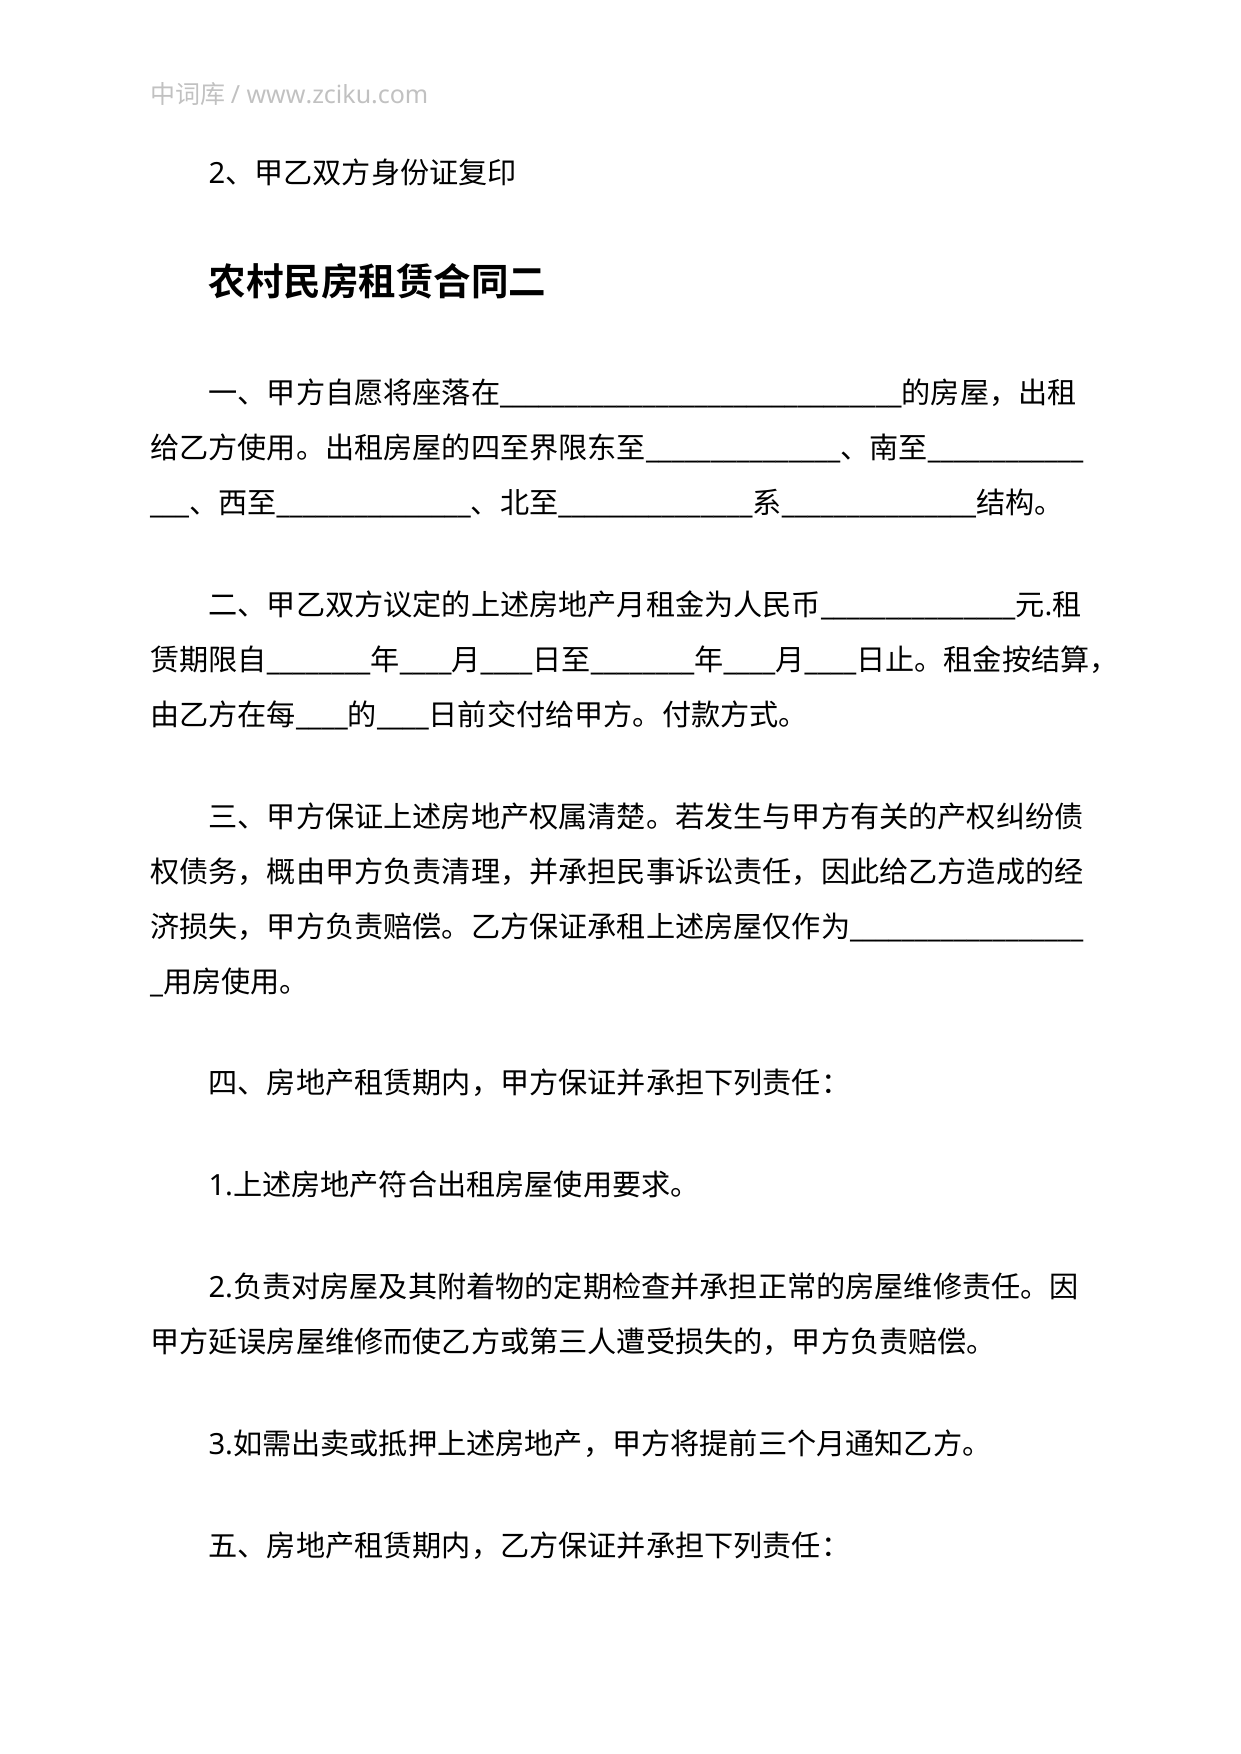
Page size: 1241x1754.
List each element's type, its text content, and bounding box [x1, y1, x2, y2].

text 2、甲乙双方身份证复印 [150, 150, 1090, 192]
text 农村民房租赁合同二 [150, 252, 1090, 306]
text 三、甲方保证上述房地产权属清楚。若发生与甲方有关的产权纠纷债权债务，概由甲方负责清理，并承担民事诉讼责任，因此给乙方造成的经济损失，甲方负责赔偿。乙方保证承租上述房屋仅作为___________________用房使用。 [150, 793, 1090, 1001]
text 一、甲方自愿将座落在_______________________________的房屋，出租给乙方使用。出租房屋的四至界限东至_______________、南至_______________、西至_______________、北至_______________系_______________结构。 [150, 369, 1090, 522]
text 3.如需出卖或抵押上述房地产，甲方将提前三个月通知乙方。 [150, 1421, 1090, 1463]
text 四、房地产租赁期内，甲方保证并承担下列责任： [150, 1060, 1090, 1102]
text 1.上述房地产符合出租房屋使用要求。 [150, 1162, 1090, 1204]
text 2.负责对房屋及其附着物的定期检查并承担正常的房屋维修责任。因甲方延误房屋维修而使乙方或第三人遭受损失的，甲方负责赔偿。 [150, 1264, 1090, 1361]
text 五、房地产租赁期内，乙方保证并承担下列责任： [150, 1523, 1090, 1565]
text 二、甲乙双方议定的上述房地产月租金为人民币_______________元.租赁期限自________年____月____日至________年____月____日止。租金按结算，由乙方在每____的____日前交付给甲方。付款方式。 [150, 581, 1090, 734]
